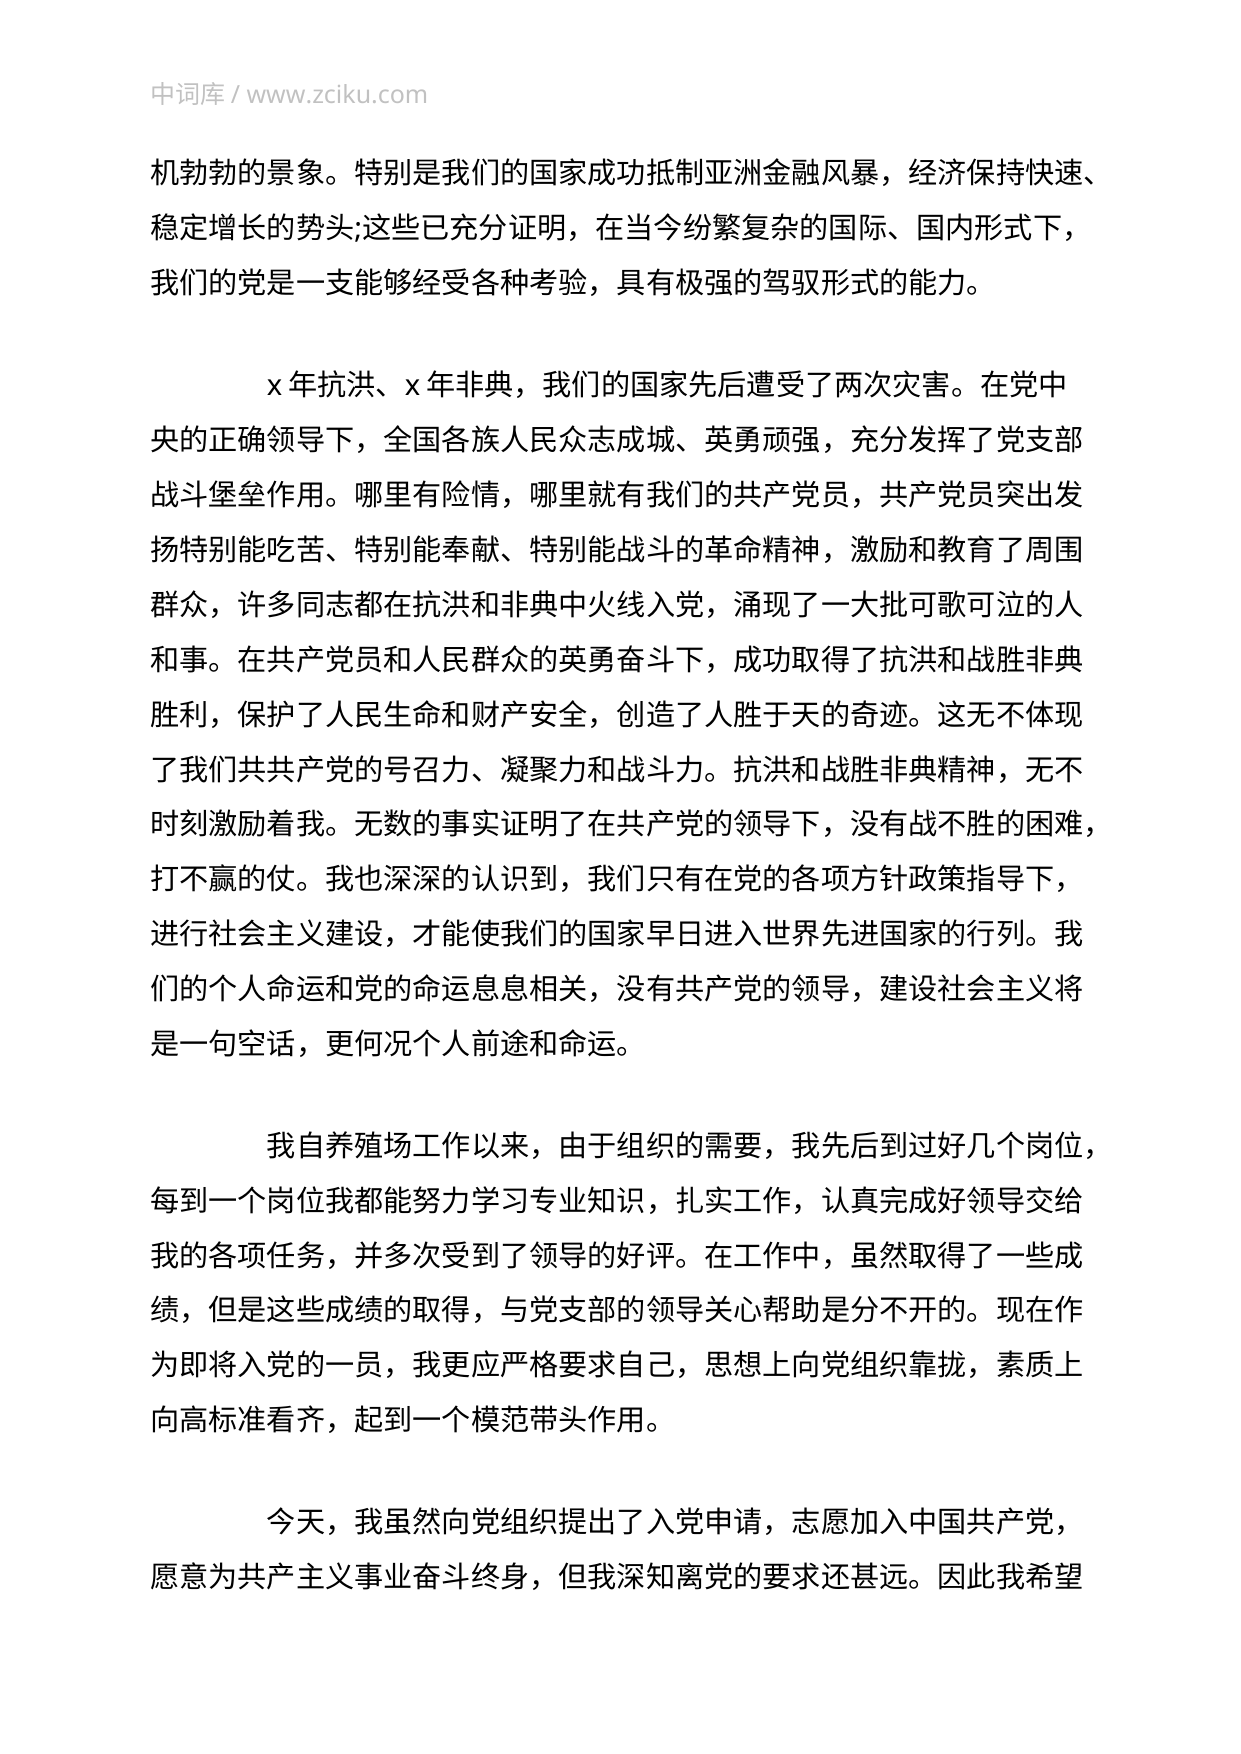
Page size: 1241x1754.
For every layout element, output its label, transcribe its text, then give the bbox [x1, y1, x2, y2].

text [150, 1498, 1090, 1596]
text x年抗洪、x年非典，我们的国家先后遭受了两次灾害。在党中央的正确领导下，全国各族人民众志成城、英勇顽强，充分发挥了党支部战斗堡垒作用。哪里有险情，哪里就有我们的共产党员，共产党员突出发扬特别能吃苦、特别能奉献、特别能战斗的革命精神，激励和教育了周围群众，许多同志都在抗洪和非典中火线入党，涌现了一大批可歌可泣的人和事。在共产党员和人民群众的英勇奋斗下，成功取得了抗洪和战胜非典胜利，保护了人民生命和财产安全，创造了人胜于天的奇迹。这无不体现了我们共共产党的号召力、凝聚力和战斗力。抗洪和战胜非典精神，无不时刻激励着我。无数的事实证明了在共产党的领导下，没有战不胜的困难，打不赢的仗。我也深深的认识到，我们只有在党的各项方针政策指导下，进行社会主义建设，才能使我们的国家早日进入世界先进国家的行列。我们的个人命运和党的命运息息相关，没有共产党的领导，建设社会主义将是一句空话，更何况个人前途和命运。 [150, 362, 1090, 1063]
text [150, 150, 1090, 302]
text 我自养殖场工作以来，由于组织的需要，我先后到过好几个岗位，每到一个岗位我都能努力学习专业知识，扎实工作，认真完成好领导交给我的各项任务，并多次受到了领导的好评。在工作中，虽然取得了一些成绩，但是这些成绩的取得，与党支部的领导关心帮助是分不开的。现在作为即将入党的一员，我更应严格要求自己，思想上向党组织靠拢，素质上向高标准看齐，起到一个模范带头作用。 [150, 1122, 1090, 1439]
